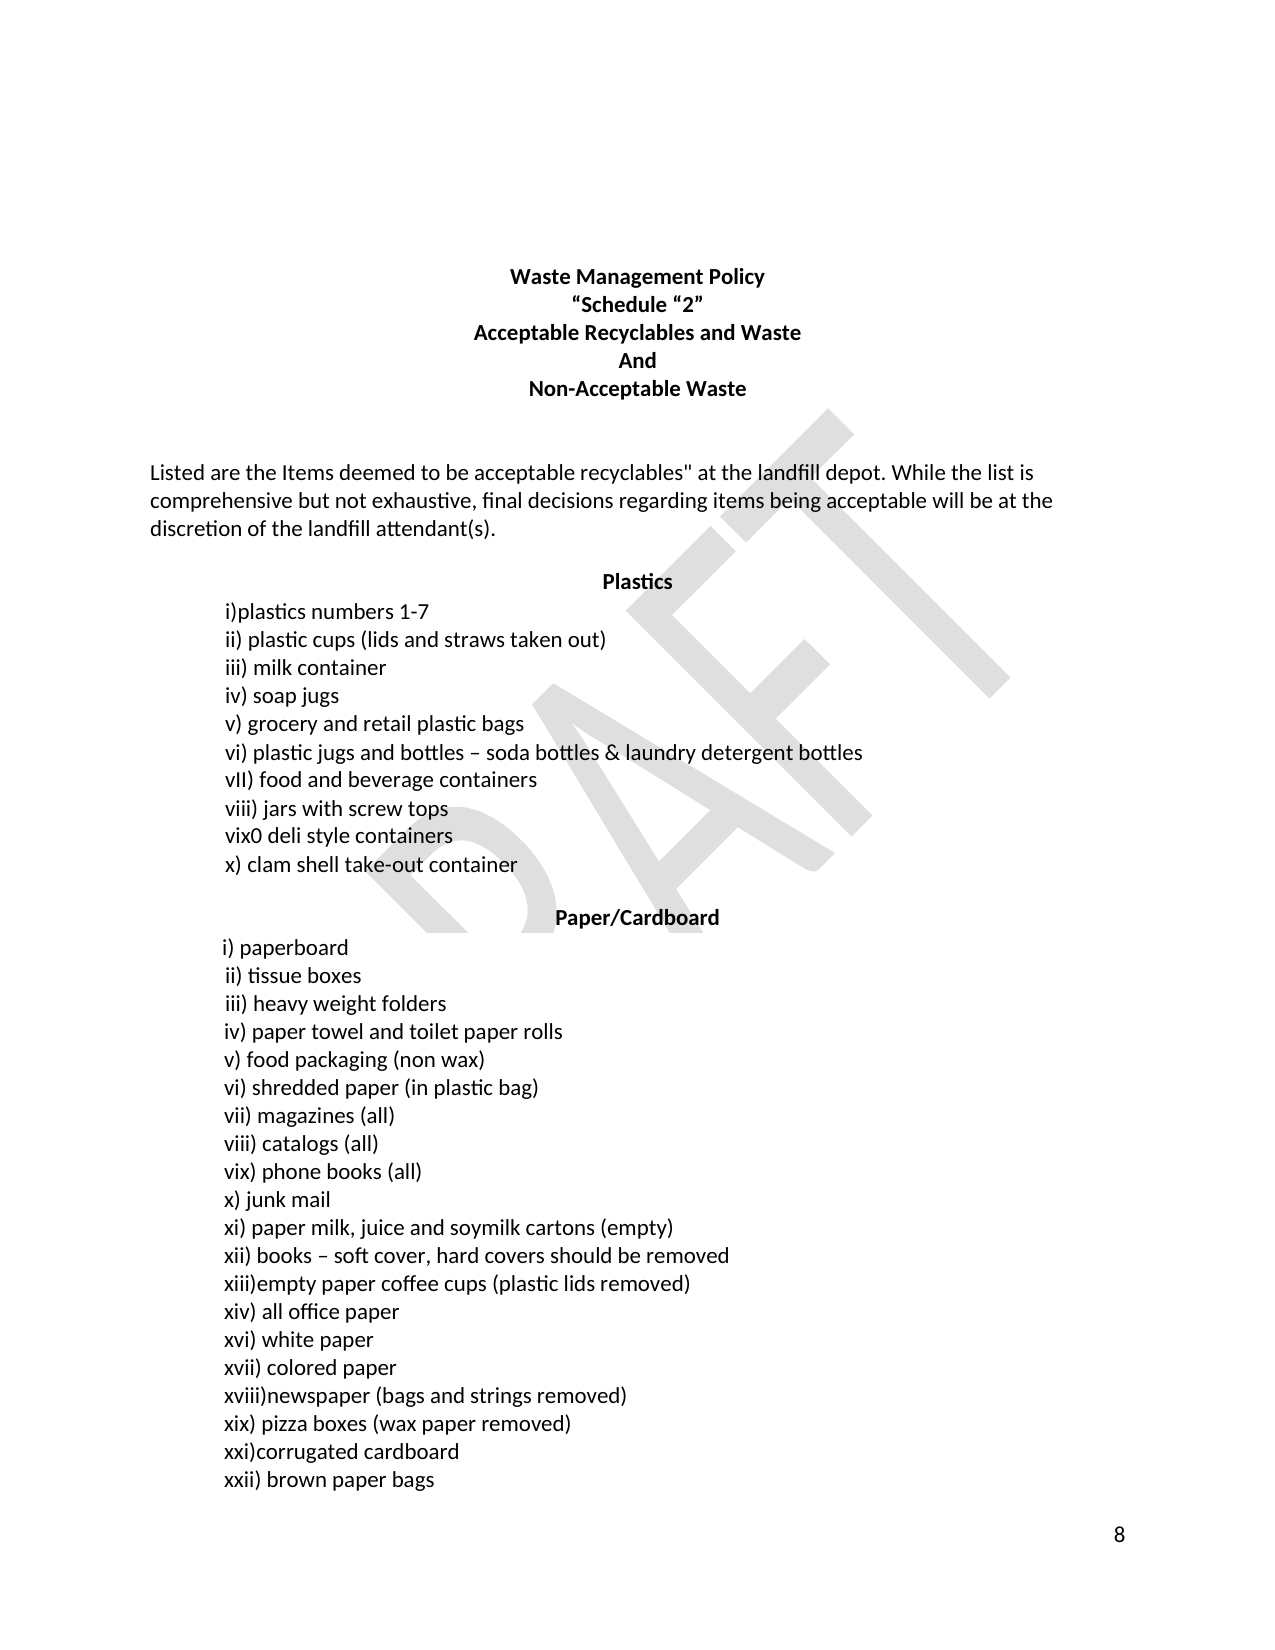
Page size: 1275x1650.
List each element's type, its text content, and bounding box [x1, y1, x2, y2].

text x) clam shell take-out container [150, 850, 1125, 878]
text Plastics [150, 567, 1125, 595]
text xvii) colored paper [224, 1353, 1125, 1381]
text xviii)newspaper (bags and strings removed) [224, 1381, 1125, 1409]
text i)plastics numbers 1-7 [150, 597, 1125, 626]
text xix) pizza boxes (wax paper removed) [224, 1409, 1125, 1437]
text iii) heavy weight folders [150, 989, 1125, 1017]
text iv) paper towel and toilet paper rolls [150, 1017, 1125, 1045]
text vi) shredded paper (in plastic bag) [224, 1073, 1125, 1101]
text viii) catalogs (all) [224, 1129, 1125, 1157]
text xii) books – soft cover, hard covers should be removed [224, 1241, 1125, 1269]
text xvi) white paper [224, 1325, 1125, 1353]
text xiv) all office paper [224, 1297, 1125, 1325]
text ii) tissue boxes [150, 961, 1125, 989]
text vii) magazines (all) [224, 1101, 1125, 1129]
text Waste Management Policy [150, 262, 1125, 290]
text Listed are the Items deemed to be acceptable recyclables" at the landfill depot. While the list is comprehensive but not exhaustive, final decisions regarding items being acceptable will be at the discretion of the landfill attendant(s). [150, 458, 1125, 542]
text “Schedule “2” [150, 290, 1125, 318]
text vi) plastic jugs and bottles – soda bottles & laundry detergent bottles [150, 738, 1125, 766]
text Acceptable Recyclables and Waste [150, 318, 1125, 346]
text xxi)corrugated cardboard [224, 1437, 1125, 1465]
text Non-Acceptable Waste [150, 374, 1125, 402]
text xxii) brown paper bags [224, 1465, 1125, 1493]
text x) junk mail [224, 1185, 1125, 1213]
text vII) food and beverage containers [150, 766, 1125, 794]
text vix0 deli style containers [150, 822, 1125, 850]
text ii) plastic cups (lids and straws taken out) [150, 626, 1125, 653]
text v) food packaging (non wax) [150, 1045, 1125, 1073]
text xi) paper milk, juice and soymilk cartons (empty) [224, 1213, 1125, 1241]
text vix) phone books (all) [224, 1157, 1125, 1185]
text iv) soap jugs [150, 682, 1125, 709]
text xiii)empty paper coffee cups (plastic lids removed) [224, 1269, 1125, 1297]
text viii) jars with screw tops [150, 794, 1125, 822]
text i) paperboard [150, 933, 1125, 961]
text Paper/Cardboard [150, 903, 1125, 931]
text iii) milk container [150, 653, 1125, 682]
text v) grocery and retail plastic bags [150, 709, 1125, 738]
text And [150, 346, 1125, 374]
